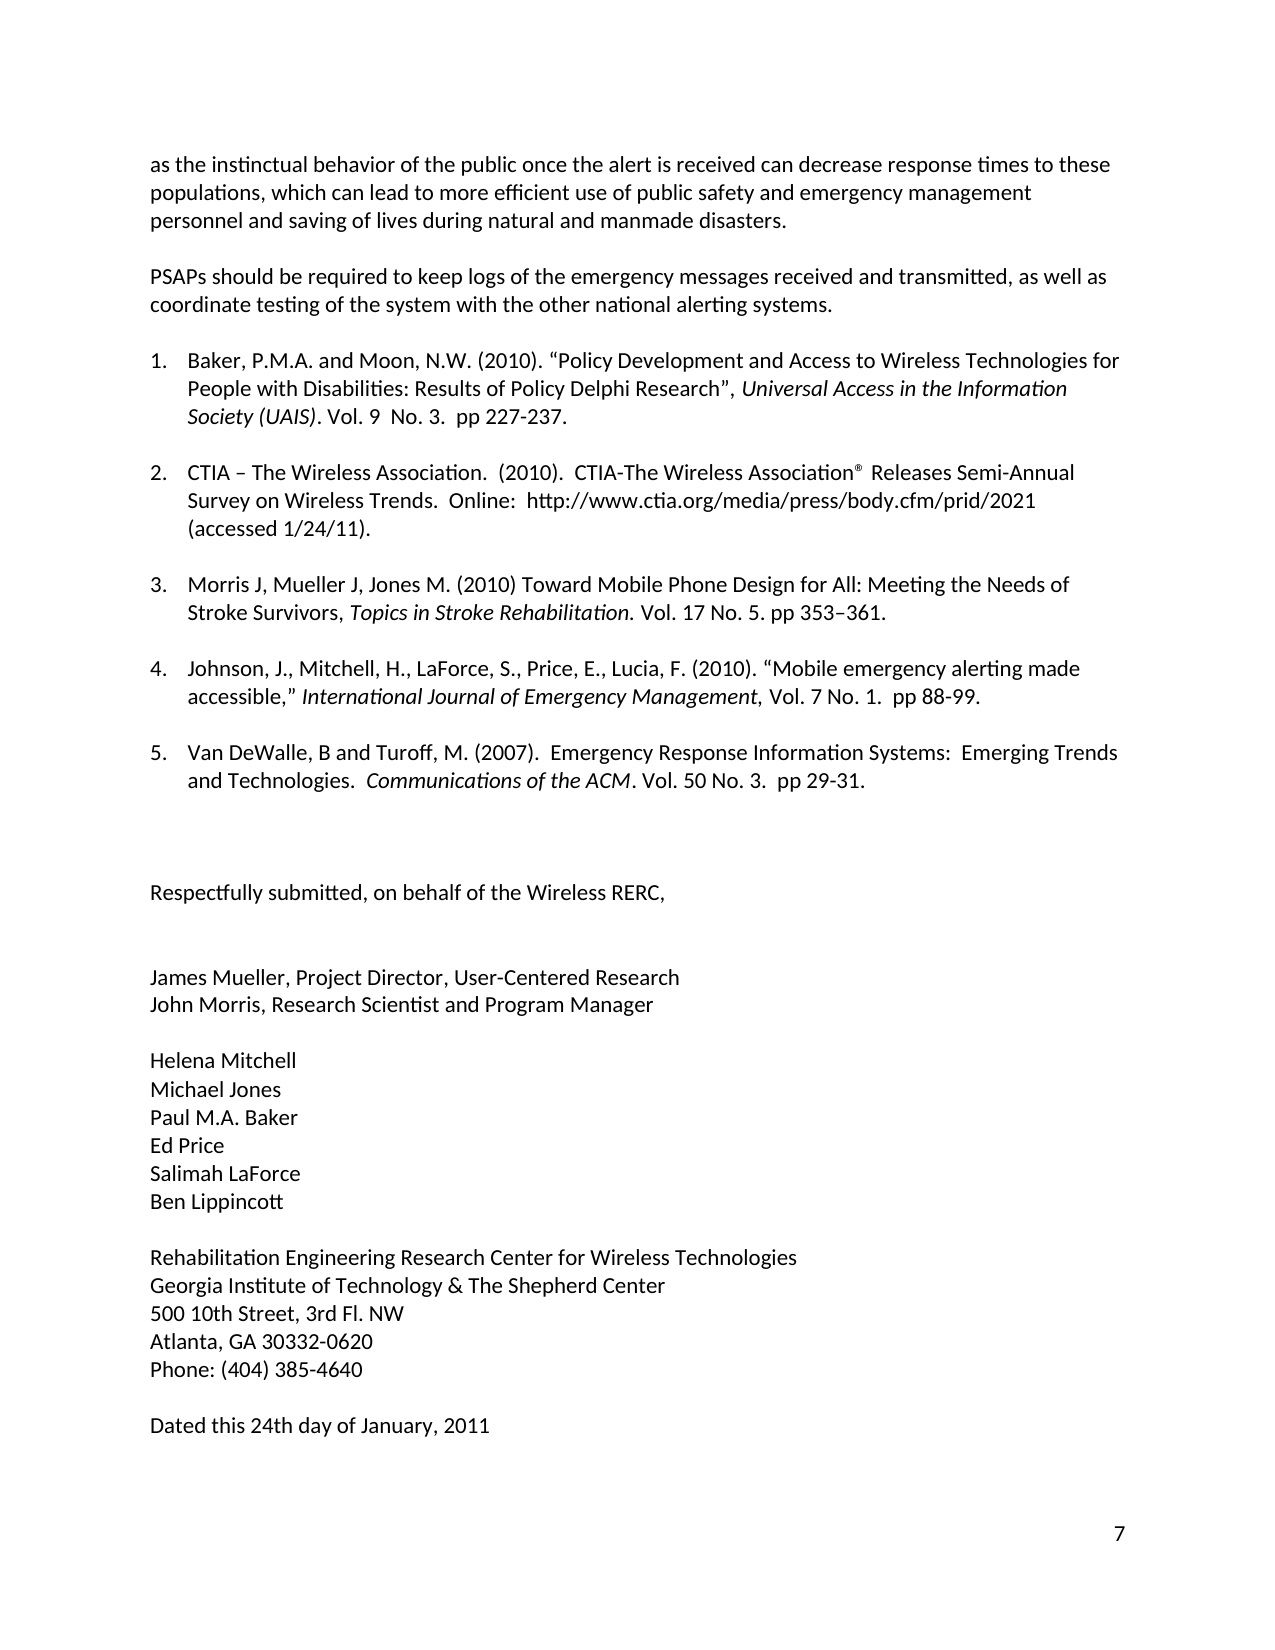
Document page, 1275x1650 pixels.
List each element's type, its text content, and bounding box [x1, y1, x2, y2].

text Michael Jones [150, 1075, 1125, 1103]
text James Mueller, Project Director, User-Centered Research [150, 963, 1125, 991]
list Johnson, J., Mitchell, H., LaForce, S., Price, E., Lucia, F. (2010). “Mobile emergency alerting made accessible,” International Journal of Emergency Management, Vol. 7 No. 1. pp 88-99. [150, 654, 1125, 710]
text Respectfully submitted, on behalf of the Wireless RERC, [150, 878, 1125, 907]
list Baker, P.M.A. and Moon, N.W. (2010). “Policy Development and Access to Wireless Technologies for People with Disabilities: Results of Policy Delphi Research”, Universal Access in the Information Society (UAIS). Vol. 9 No. 3. pp 227-237. [150, 346, 1125, 430]
text Ben Lippincott [150, 1187, 1125, 1215]
text Ed Price [150, 1131, 1125, 1159]
text Paul M.A. Baker [150, 1103, 1125, 1131]
text Georgia Institute of Technology & The Shepherd Center [150, 1271, 1125, 1299]
text Rehabilitation Engineering Research Center for Wireless Technologies [150, 1243, 1125, 1271]
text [150, 150, 1125, 234]
text John Morris, Research Scientist and Program Manager [150, 991, 1125, 1019]
list CTIA – The Wireless Association. (2010). CTIA-The Wireless Association® Releases Semi-Annual Survey on Wireless Trends. Online: http://www.ctia.org/media/press/body.cfm/prid/2021 (accessed 1/24/11). [150, 458, 1125, 542]
text Phone: (404) 385-4640 [150, 1355, 1125, 1383]
text Dated this 24th day of January, 2011 [150, 1411, 1125, 1439]
text 500 10th Street, 3rd Fl. NW [150, 1299, 1125, 1327]
list Morris J, Mueller J, Jones M. (2010) Toward Mobile Phone Design for All: Meeting the Needs of Stroke Survivors, Topics in Stroke Rehabilitation. Vol. 17 No. 5. pp 353–361. [150, 570, 1125, 626]
text PSAPs should be required to keep logs of the emergency messages received and transmitted, as well as coordinate testing of the system with the other national alerting systems. [150, 262, 1125, 318]
text Salimah LaForce [150, 1159, 1125, 1187]
list Van DeWalle, B and Turoff, M. (2007). Emergency Response Information Systems: Emerging Trends and Technologies. Communications of the ACM. Vol. 50 No. 3. pp 29-31. [150, 738, 1125, 794]
text Helena Mitchell [150, 1047, 1125, 1075]
text Atlanta, GA 30332-0620 [150, 1327, 1125, 1355]
